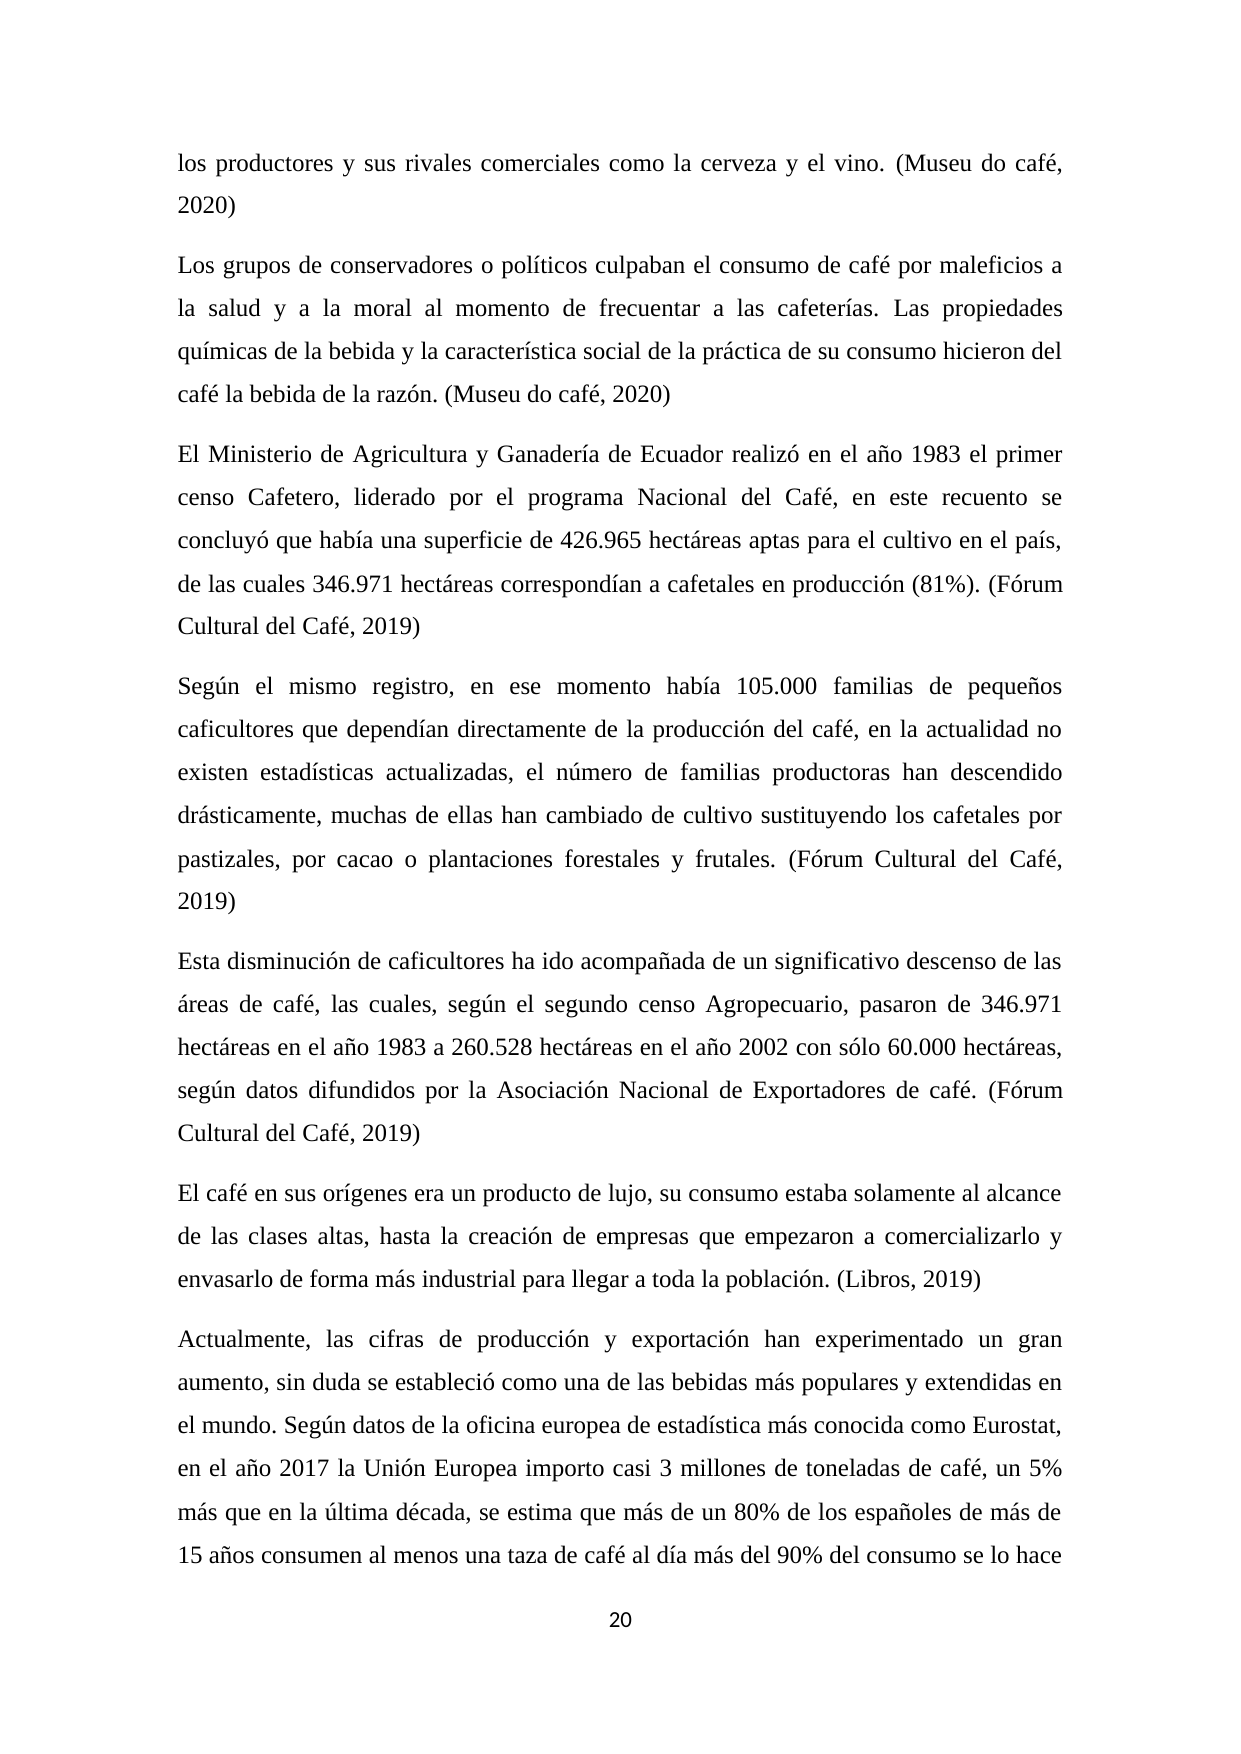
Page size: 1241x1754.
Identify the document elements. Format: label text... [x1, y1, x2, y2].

text Esta disminución de caficultores ha ido acompañada de un significativo descenso de las áreas de café, las cuales, según el segundo censo Agropecuario, pasaron de 346.971 hectáreas en el año 1983 a 260.528 hectáreas en el año 2002 con sólo 60.000 hectáreas, según datos difundidos por la Asociación Nacional de Exportadores de café. [177, 946, 1063, 1147]
text El café en sus orígenes era un producto de lujo, su consumo estaba solamente al alcance de las clases altas, hasta la creación de empresas que empezaron a comercializarlo y envasarlo de forma más industrial para llegar a toda la población. [177, 1178, 1063, 1293]
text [177, 1324, 1063, 1568]
text Los grupos de conservadores o políticos culpaban el consumo de café por maleficios a la salud y a la moral al momento de frecuentar a las cafeterías. Las propiedades químicas de la bebida y la característica social de la práctica de su consumo hicieron del café la bebida de la razón. [177, 250, 1063, 408]
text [177, 148, 1063, 219]
text Según el mismo registro, en ese momento había 105.000 familias de pequeños caficultores que dependían directamente de la producción del café, en la actualidad no existen estadísticas actualizadas, el número de familias productoras han descendido drásticamente, muchas de ellas han cambiado de cultivo sustituyendo los cafetales por pastizales, por cacao o plantaciones forestales y frutales. [177, 671, 1063, 915]
text El Ministerio de Agricultura y Ganadería de Ecuador realizó en el año 1983 el primer censo Cafetero, liderado por el programa Nacional del Café, en este recuento se concluyó que había una superficie de 426.965 hectáreas aptas para el cultivo en el país, de las cuales 346.971 hectáreas correspondían a cafetales en producción (81%). [177, 439, 1063, 640]
